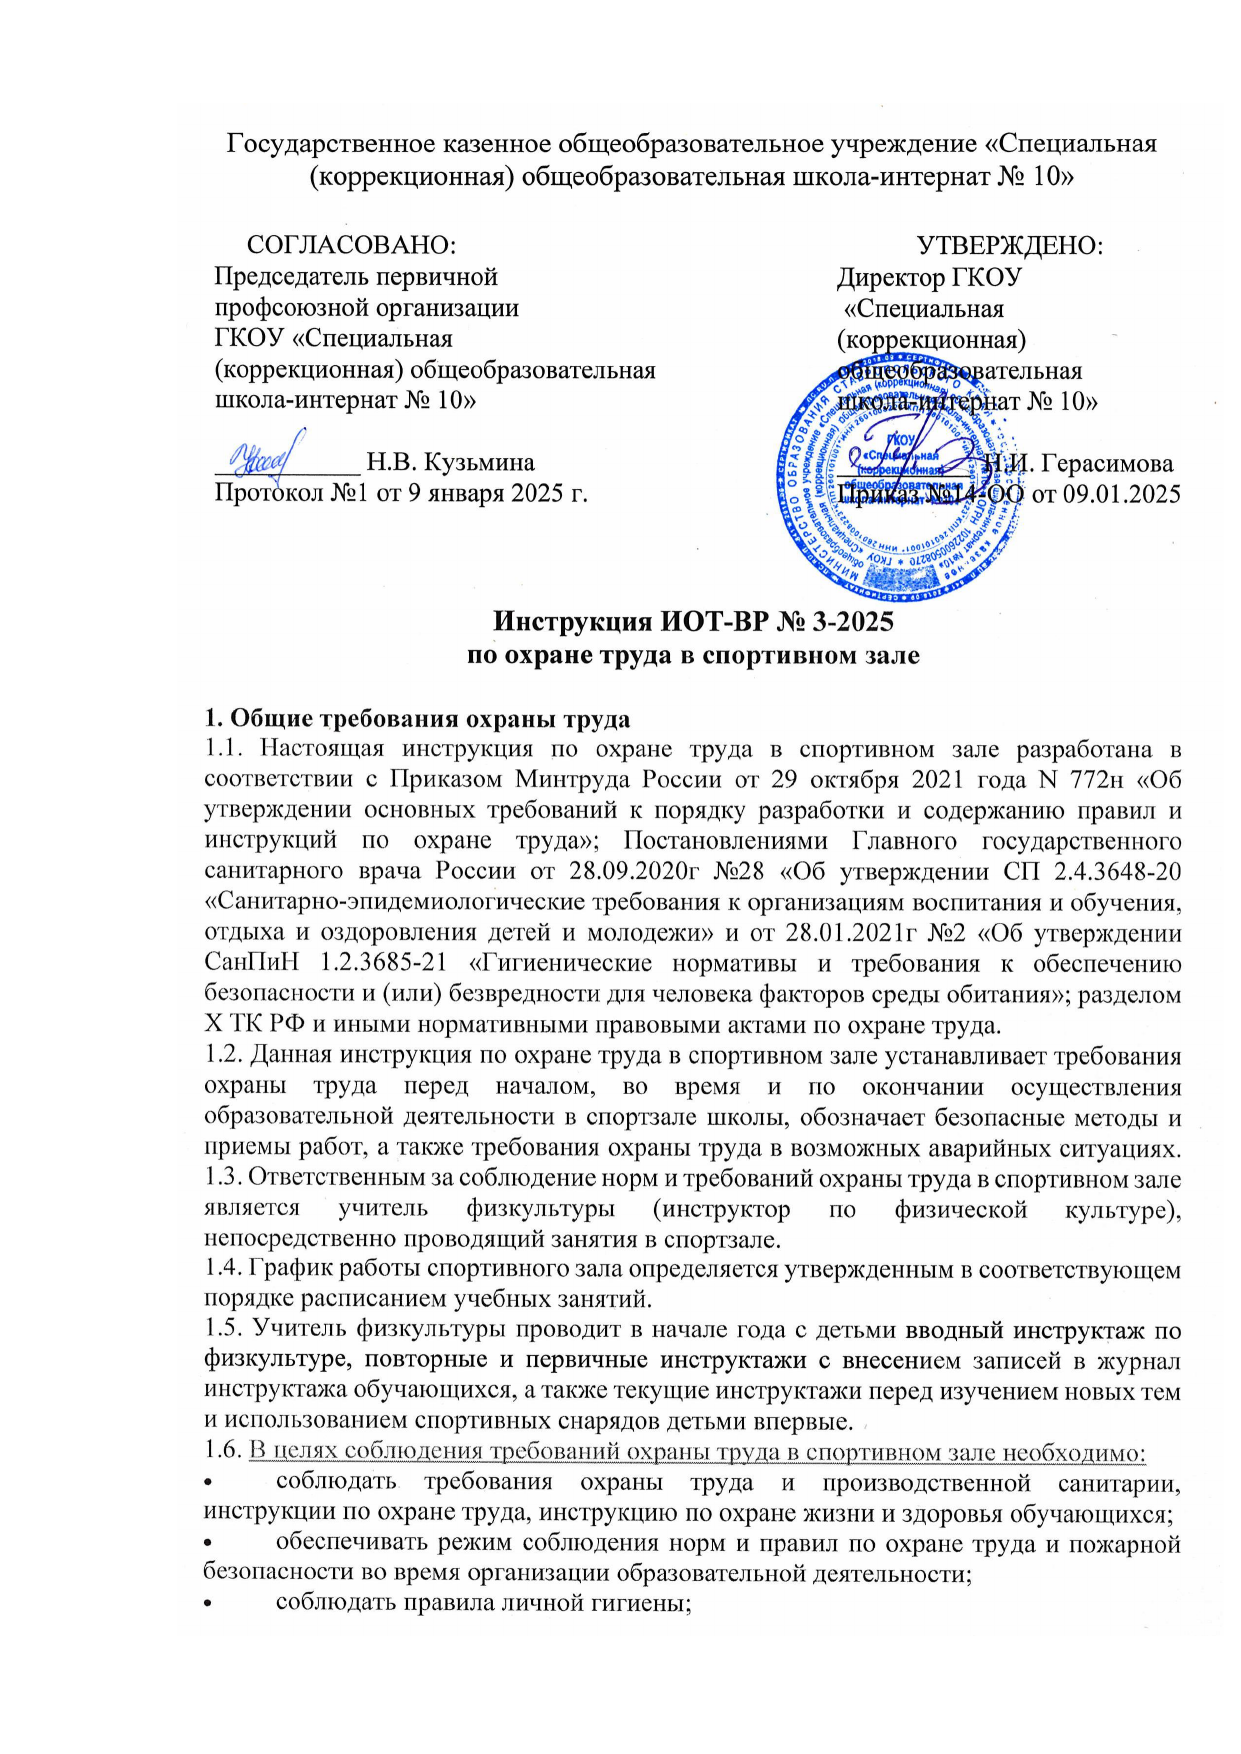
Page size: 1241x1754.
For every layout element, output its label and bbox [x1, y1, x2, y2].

picture [177, 103, 1224, 1636]
